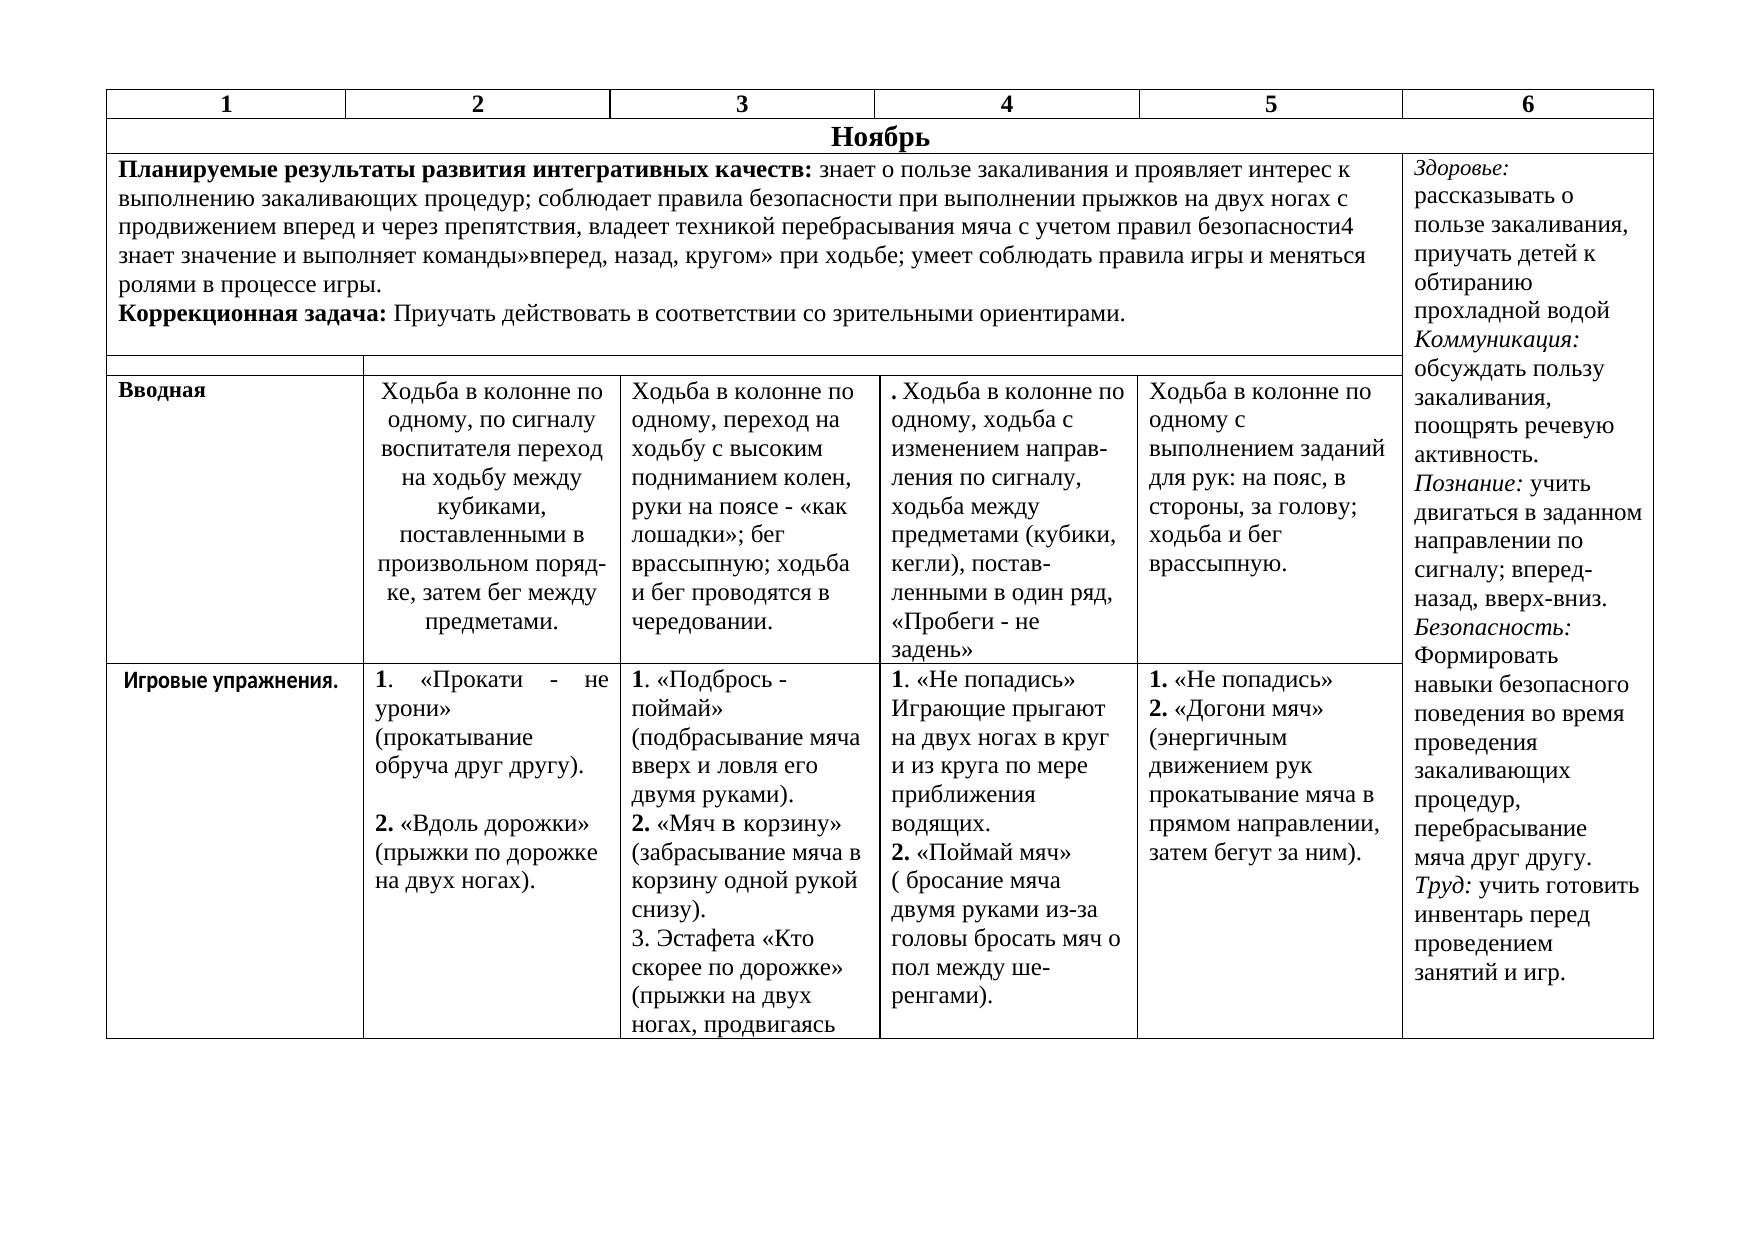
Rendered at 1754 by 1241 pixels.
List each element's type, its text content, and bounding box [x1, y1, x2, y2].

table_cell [881, 664, 1137, 1038]
table_header 5 [1140, 90, 1402, 118]
table_cell Вводная [107, 376, 363, 663]
table_cell Ходьба в колонне по одному, по сигналу воспитателя переход на ходьбу между кубиками, поставленными в произвольном порядке, затем бег между предметами. [364, 376, 620, 663]
table_cell Здоровье: рассказывать о пользе закаливания, приучать детей к обтиранию прохладной водой Коммуникация: обсуждать пользу закаливания, поощрять речевую активность. Познание: учить двигаться в заданном направлении по сигналу; вперед-назад, вверх-вниз. Безопасность: Формировать навыки безопасного поведения во время проведения закаливающих процедур, перебрасывание мяча друг другу. Труд: учить готовить инвентарь перед проведением занятий и игр. [1403, 154, 1653, 1038]
table_header 3 [611, 90, 874, 118]
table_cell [621, 664, 879, 1038]
table_header 1 [107, 90, 345, 118]
table_header 4 [875, 90, 1139, 118]
table_cell Ноябрь [107, 119, 1653, 153]
table_cell Игровые упражнения. [107, 664, 363, 1038]
table_cell Планируемые результаты развития интегративных качеств: знает о пользе закаливания и проявляет интерес к выполнению закаливающих процедур; соблюдает правила безопасности при выполнении прыжков на двух ногах с продвижением вперед и через препятствия, владеет техникой перебрасывания мяча с учетом правил безопасности4 знает значение и выполняет команды»вперед, назад, кругом» при ходьбе; умеет соблюдать правила игры и меняться ролями в процессе игры. Коррекционная задача: Приучать действовать в соответствии со зрительными ориентирами. [107, 154, 1402, 354]
table_cell Ходьба в колонне по одному, переход на ходьбу с высоким подниманием колен, руки на поясе - «как лошадки»; бег врассыпную; ходьба и бег проводятся в чередовании. [621, 376, 879, 663]
table_cell [364, 356, 1402, 375]
table_header 6 [1403, 90, 1653, 118]
table_cell [107, 356, 363, 375]
table_cell Ходьба в колонне по одному с выполнением заданий для рук: на пояс, в стороны, за голову; ходьба и бег врассыпную. [1138, 376, 1402, 663]
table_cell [364, 664, 620, 1038]
table_cell . Ходьба в колонне по одному, ходьба с изменением направления по сигналу, ходьба между предметами (кубики, кегли), поставленными в один ряд, «Пробеги - не задень» [881, 376, 1137, 663]
table_header 2 [346, 90, 609, 118]
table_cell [1138, 664, 1402, 1038]
